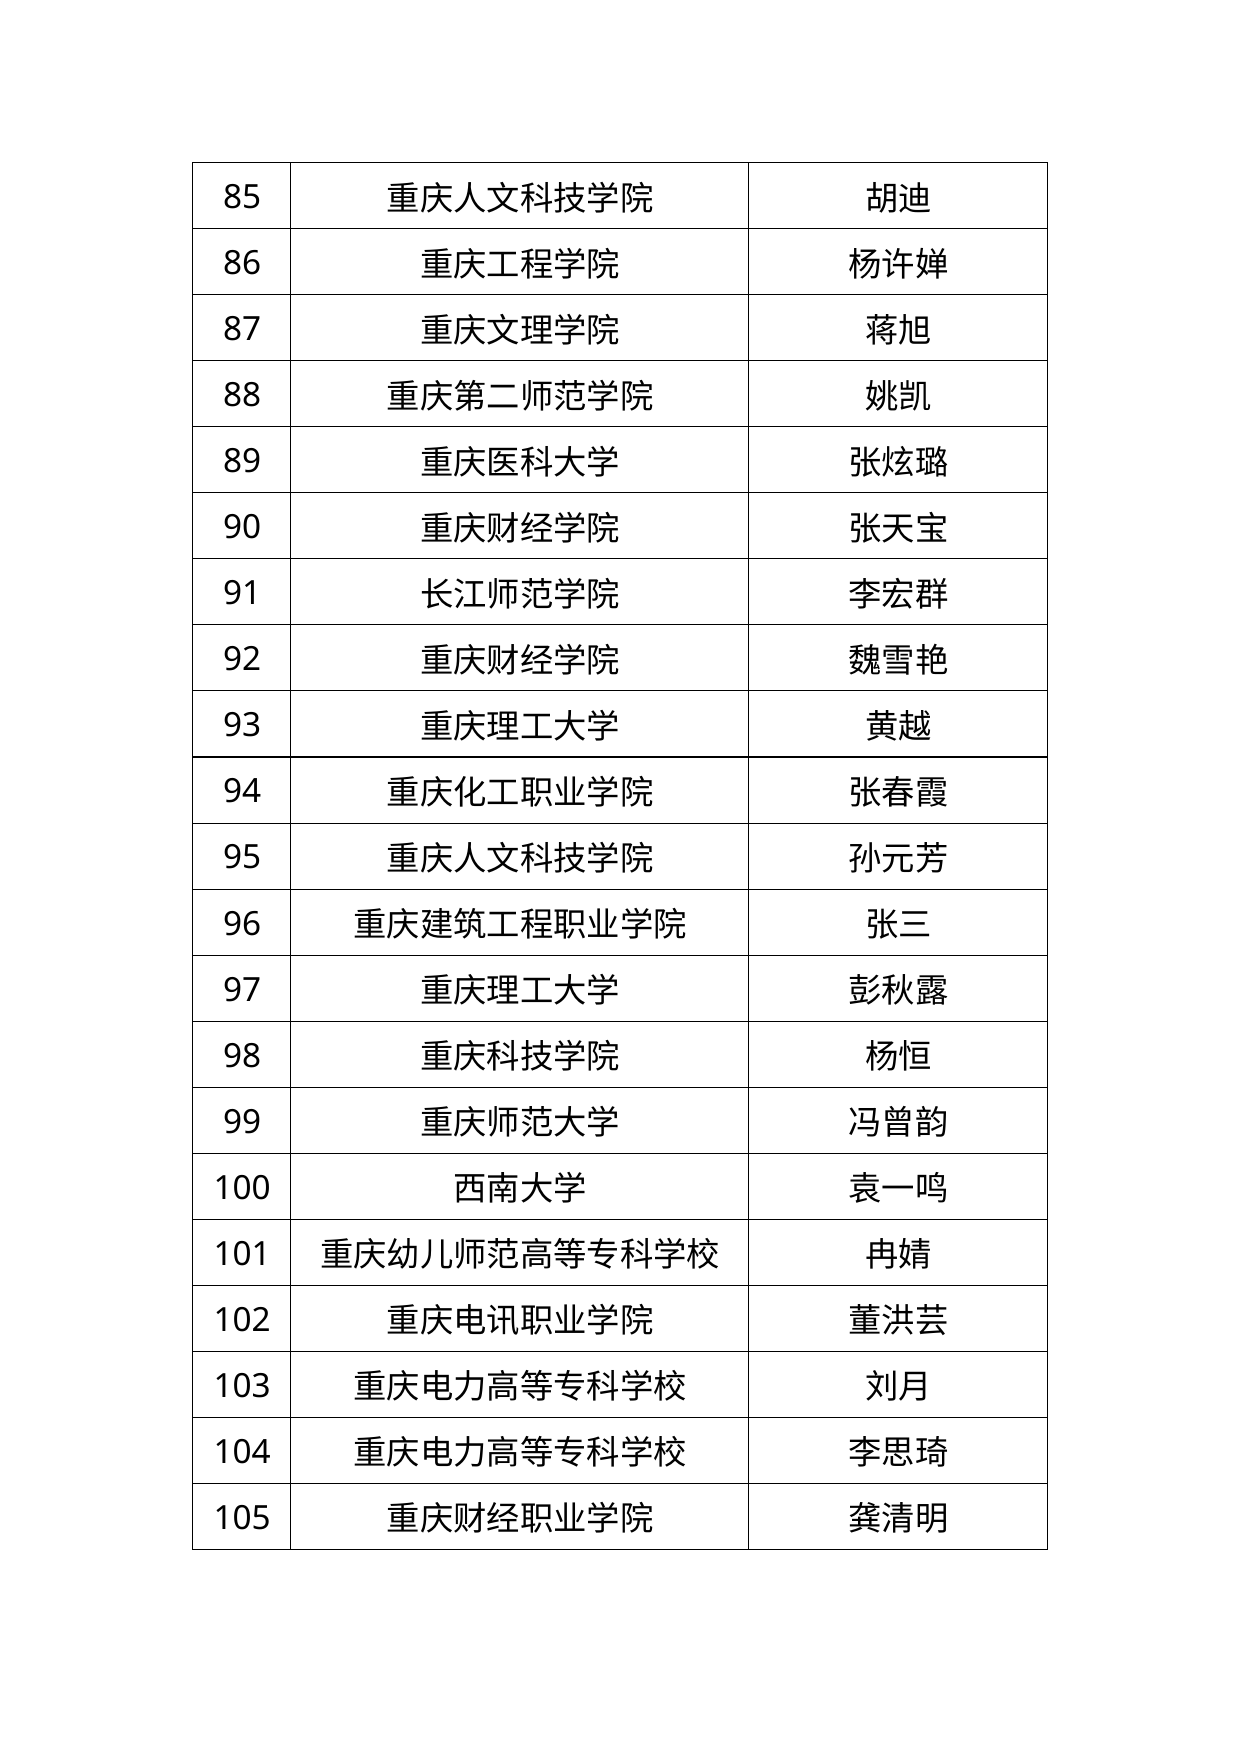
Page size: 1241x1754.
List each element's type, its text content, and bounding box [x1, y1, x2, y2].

table_cell 魏雪艳 [749, 625, 1047, 690]
table_cell 96 [193, 890, 290, 954]
table_cell 姚凯 [749, 361, 1047, 426]
table_cell 重庆电力高等专科学校 [291, 1418, 748, 1483]
table_cell 重庆幼儿师范高等专科学校 [291, 1220, 748, 1285]
table_cell 88 [193, 361, 290, 426]
table_cell 93 [193, 691, 290, 756]
table_cell 重庆师范大学 [291, 1088, 748, 1153]
table_cell 重庆科技学院 [291, 1022, 748, 1087]
table_cell 袁一鸣 [749, 1154, 1047, 1219]
table_cell 87 [193, 295, 290, 360]
table_cell 89 [193, 427, 290, 492]
table_cell 重庆工程学院 [291, 229, 748, 294]
table_cell 90 [193, 493, 290, 558]
table_cell 重庆理工大学 [291, 691, 748, 756]
table_cell 长江师范学院 [291, 559, 748, 624]
table_cell 100 [193, 1154, 290, 1219]
table_cell 重庆财经学院 [291, 625, 748, 690]
table_cell 102 [193, 1286, 290, 1351]
table_cell 重庆电讯职业学院 [291, 1286, 748, 1351]
table_cell 彭秋露 [749, 956, 1047, 1021]
table_cell 张炫璐 [749, 427, 1047, 492]
table_cell 94 [193, 758, 290, 822]
table_cell 张天宝 [749, 493, 1047, 558]
table_cell 98 [193, 1022, 290, 1087]
table_cell 重庆文理学院 [291, 295, 748, 360]
table_cell 重庆医科大学 [291, 427, 748, 492]
table_cell 重庆人文科技学院 [291, 824, 748, 888]
table_cell 85 [193, 163, 290, 228]
table_cell 冉婧 [749, 1220, 1047, 1285]
table_cell 张三 [749, 890, 1047, 954]
table_cell 杨许婵 [749, 229, 1047, 294]
table_cell 冯曾韵 [749, 1088, 1047, 1153]
table_cell 重庆人文科技学院 [291, 163, 748, 228]
table_cell 重庆财经学院 [291, 493, 748, 558]
table_cell 101 [193, 1220, 290, 1285]
table_cell 重庆第二师范学院 [291, 361, 748, 426]
table_cell 李思琦 [749, 1418, 1047, 1483]
table_cell 胡迪 [749, 163, 1047, 228]
table_cell 杨恒 [749, 1022, 1047, 1087]
table_cell 西南大学 [291, 1154, 748, 1219]
table_cell 重庆化工职业学院 [291, 758, 748, 822]
table_cell 董洪芸 [749, 1286, 1047, 1351]
table_cell 105 [193, 1484, 290, 1549]
table_cell 重庆财经职业学院 [291, 1484, 748, 1549]
table_cell 91 [193, 559, 290, 624]
table_cell 龚清明 [749, 1484, 1047, 1549]
table_cell 99 [193, 1088, 290, 1153]
table_cell 重庆电力高等专科学校 [291, 1352, 748, 1417]
table_cell 92 [193, 625, 290, 690]
table_cell 蒋旭 [749, 295, 1047, 360]
table_cell 95 [193, 824, 290, 888]
table_cell 104 [193, 1418, 290, 1483]
table_cell 张春霞 [749, 758, 1047, 822]
table_cell 李宏群 [749, 559, 1047, 624]
table_cell 黄越 [749, 691, 1047, 756]
table_cell 103 [193, 1352, 290, 1417]
table_cell 86 [193, 229, 290, 294]
table_cell 97 [193, 956, 290, 1021]
table_cell 刘月 [749, 1352, 1047, 1417]
table_cell 重庆建筑工程职业学院 [291, 890, 748, 954]
table_cell 孙元芳 [749, 824, 1047, 888]
table_cell 重庆理工大学 [291, 956, 748, 1021]
